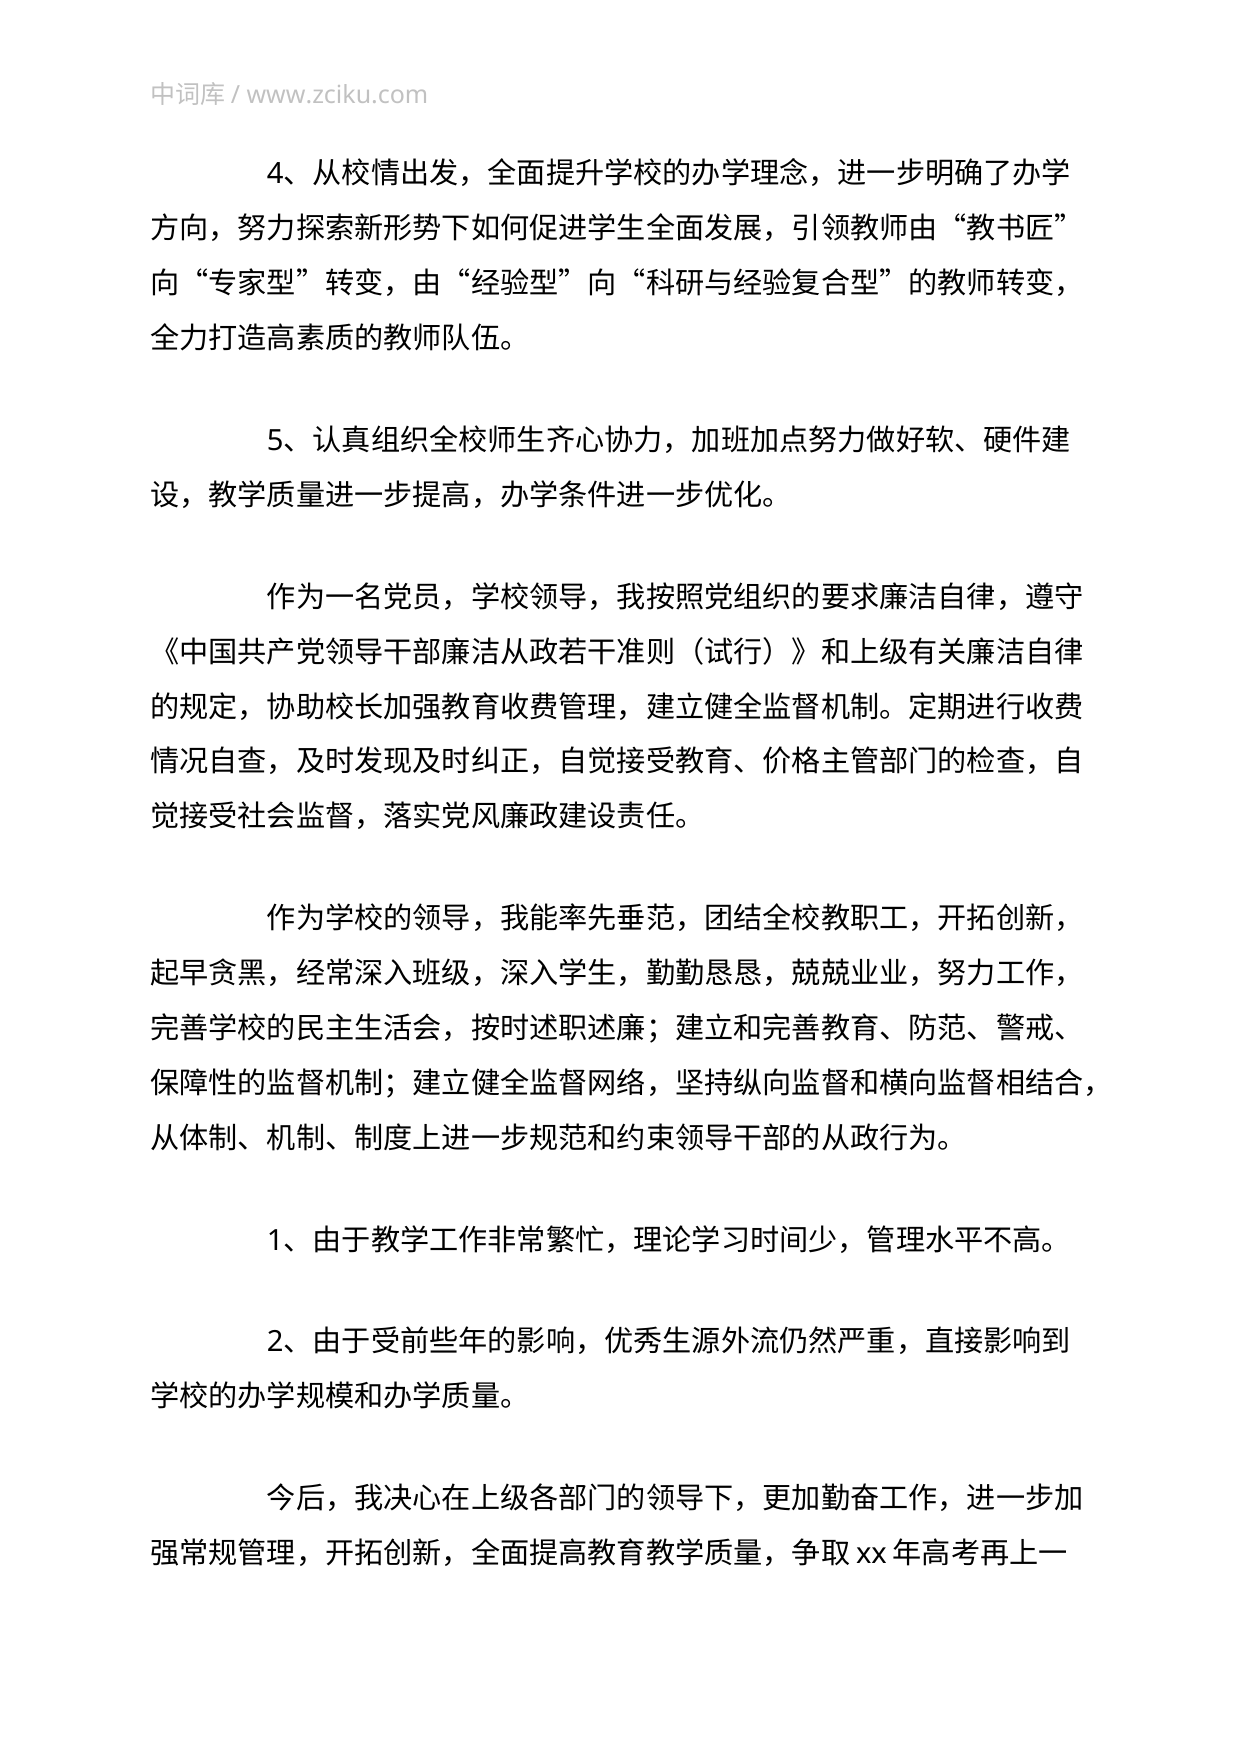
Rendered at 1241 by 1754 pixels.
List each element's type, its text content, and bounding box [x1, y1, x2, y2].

text 1、由于教学工作非常繁忙，理论学习时间少，管理水平不高。 [150, 1216, 1090, 1258]
text 4、从校情出发，全面提升学校的办学理念，进一步明确了办学方向，努力探索新形势下如何促进学生全面发展，引领教师由“教书匠”向“专家型”转变，由“经验型”向“科研与经验复合型”的教师转变，全力打造高素质的教师队伍。 [150, 150, 1090, 357]
text 作为一名党员，学校领导，我按照党组织的要求廉洁自律，遵守《中国共产党领导干部廉洁从政若干准则（试行）》和上级有关廉洁自律的规定，协助校长加强教育收费管理，建立健全监督机制。定期进行收费情况自查，及时发现及时纠正，自觉接受教育、价格主管部门的检查，自觉接受社会监督，落实党风廉政建设责任。 [150, 573, 1090, 835]
text 2、由于受前些年的影响，优秀生源外流仍然严重，直接影响到学校的办学规模和办学质量。 [150, 1318, 1090, 1415]
text 5、认真组织全校师生齐心协力，加班加点努力做好软、硬件建设，教学质量进一步提高，办学条件进一步优化。 [150, 417, 1090, 514]
text 作为学校的领导，我能率先垂范，团结全校教职工，开拓创新，起早贪黑，经常深入班级，深入学生，勤勤恳恳，兢兢业业，努力工作，完善学校的民主生活会，按时述职述廉；建立和完善教育、防范、警戒、保障性的监督机制；建立健全监督网络，坚持纵向监督和横向监督相结合，从体制、机制、制度上进一步规范和约束领导干部的从政行为。 [150, 895, 1090, 1157]
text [150, 1475, 1090, 1572]
